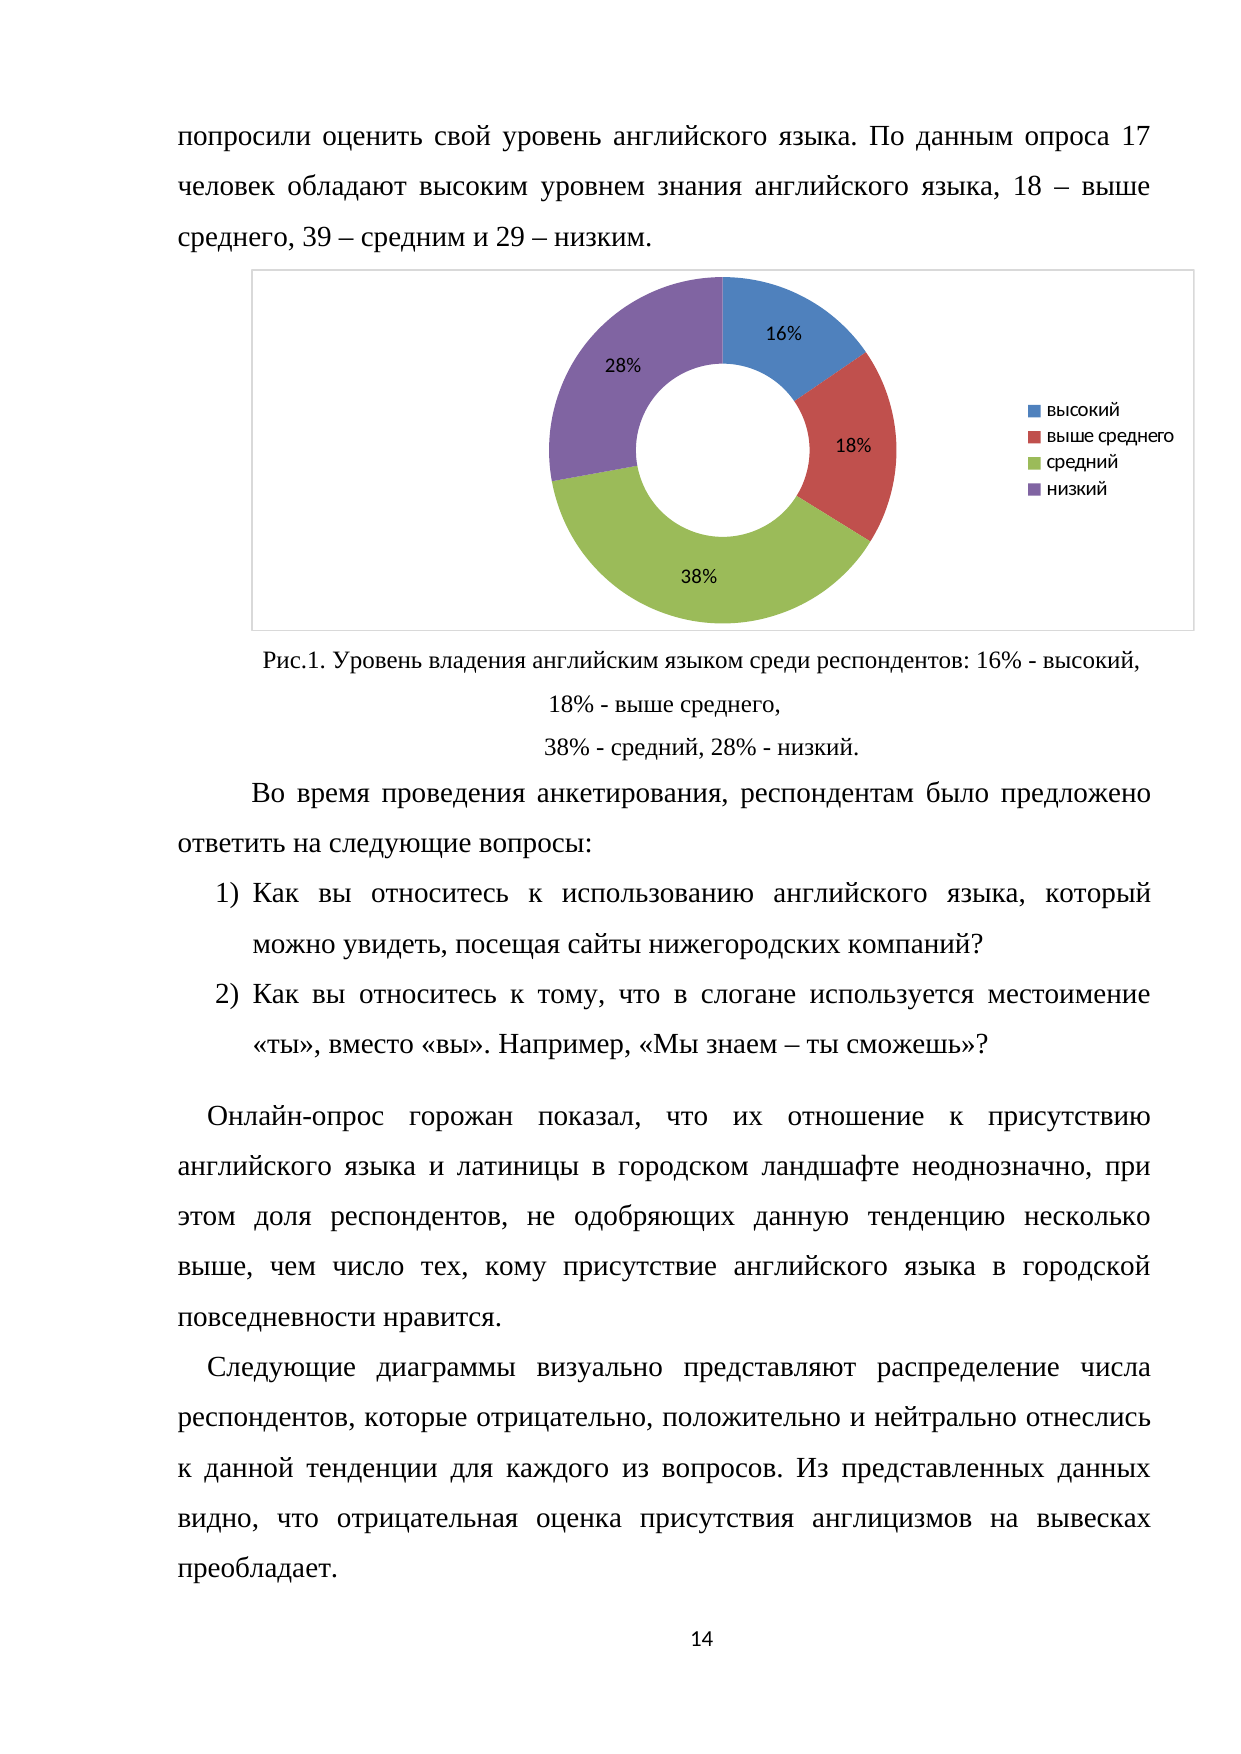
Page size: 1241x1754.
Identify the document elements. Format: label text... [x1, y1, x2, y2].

text Рис.1. Уровень владения английским языком среди респондентов: 16% - высокий, 18% - выше среднего, [177, 646, 1152, 717]
text Во время проведения анкетирования, респондентам было предложено ответить на следующие вопросы: [177, 775, 1152, 859]
text Онлайн-опрос горожан показал, что их отношение к присутствию английского языка и латиницы в городском ландшафте неоднозначно, при этом доля респондентов, не одобряющих данную тенденцию несколько выше, чем число тех, кому присутствие английского языка в городской повседневности нравится. [177, 1098, 1152, 1332]
list Как вы относитесь к тому, что в слогане используется местоимение «ты», вместо «вы». Например, «Мы знаем – ты сможешь»? [215, 976, 1152, 1060]
list Как вы относитесь к использованию английского языка, который можно увидеть, посещая сайты нижегородских компаний? [215, 876, 1152, 959]
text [177, 118, 1152, 252]
text 38% - средний, 28% - низкий. [177, 732, 1152, 761]
text Следующие диаграммы визуально представляют распределение числа респондентов, которые отрицательно, положительно и нейтрально отнеслись к данной тенденции для каждого из вопросов. Из представленных данных видно, что отрицательная оценка присутствия англицизмов на вывесках преобладает. [177, 1349, 1152, 1584]
